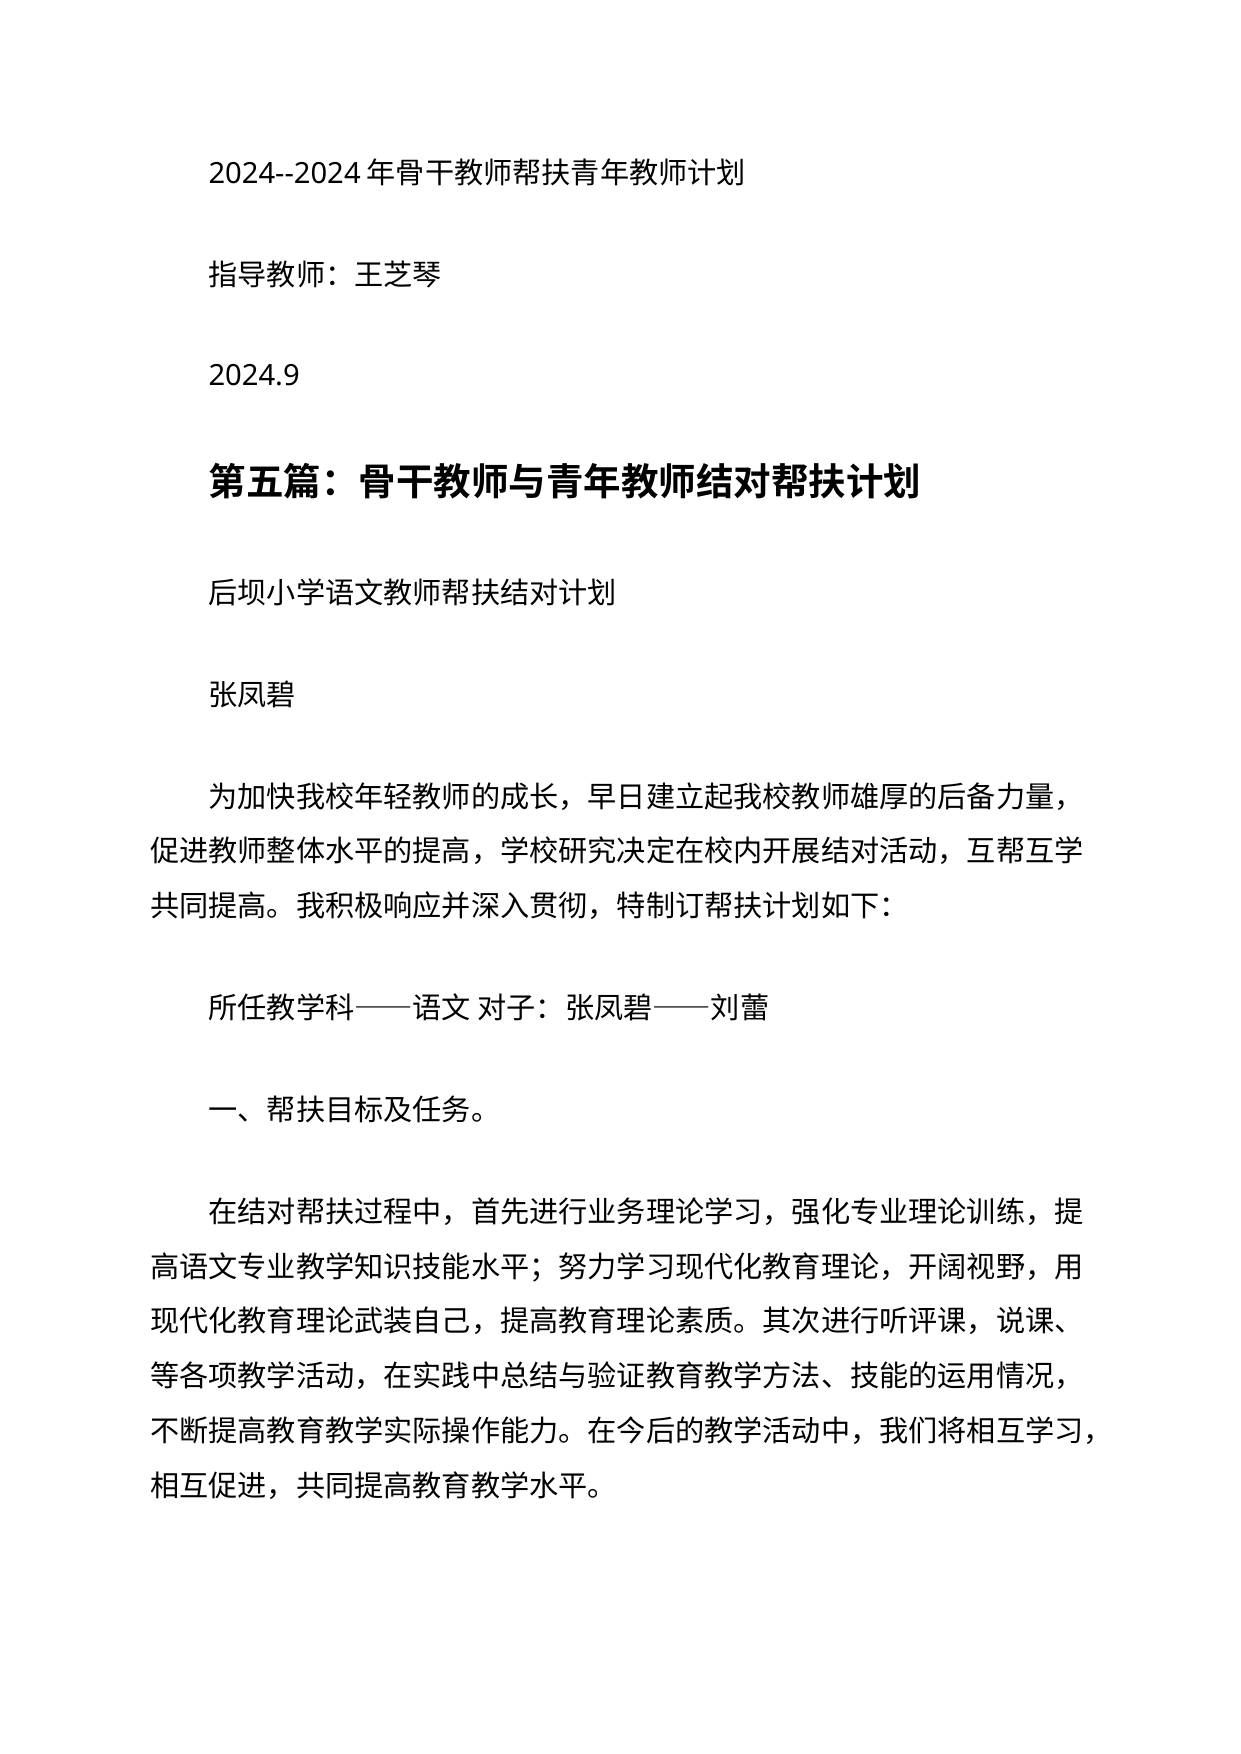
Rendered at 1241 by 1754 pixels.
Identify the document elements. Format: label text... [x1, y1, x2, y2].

text 指导教师：王芝琴 [150, 252, 1090, 294]
text 后坝小学语文教师帮扶结对计划 [150, 569, 1090, 612]
text 2024--2024年骨干教师帮扶青年教师计划 [150, 150, 1090, 192]
text 所任教学科——语文 对子：张凤碧——刘蕾 [150, 985, 1090, 1027]
text 第五篇：骨干教师与青年教师结对帮扶计划 [150, 452, 1090, 506]
text 张凤碧 [150, 671, 1090, 714]
text 2024.9 [150, 354, 1090, 393]
text 在结对帮扶过程中，首先进行业务理论学习，强化专业理论训练，提高语文专业教学知识技能水平；努力学习现代化教育理论，开阔视野，用现代化教育理论武装自己，提高教育理论素质。其次进行听评课，说课、等各项教学活动，在实践中总结与验证教育教学方法、技能的运用情况，不断提高教育教学实际操作能力。在今后的教学活动中，我们将相互学习，相互促进，共同提高教育教学水平。 [150, 1188, 1090, 1505]
text 一、帮扶目标及任务。 [150, 1086, 1090, 1129]
text 为加快我校年轻教师的成长，早日建立起我校教师雄厚的后备力量，促进教师整体水平的提高，学校研究决定在校内开展结对活动，互帮互学共同提高。我积极响应并深入贯彻，特制订帮扶计划如下： [150, 773, 1090, 925]
